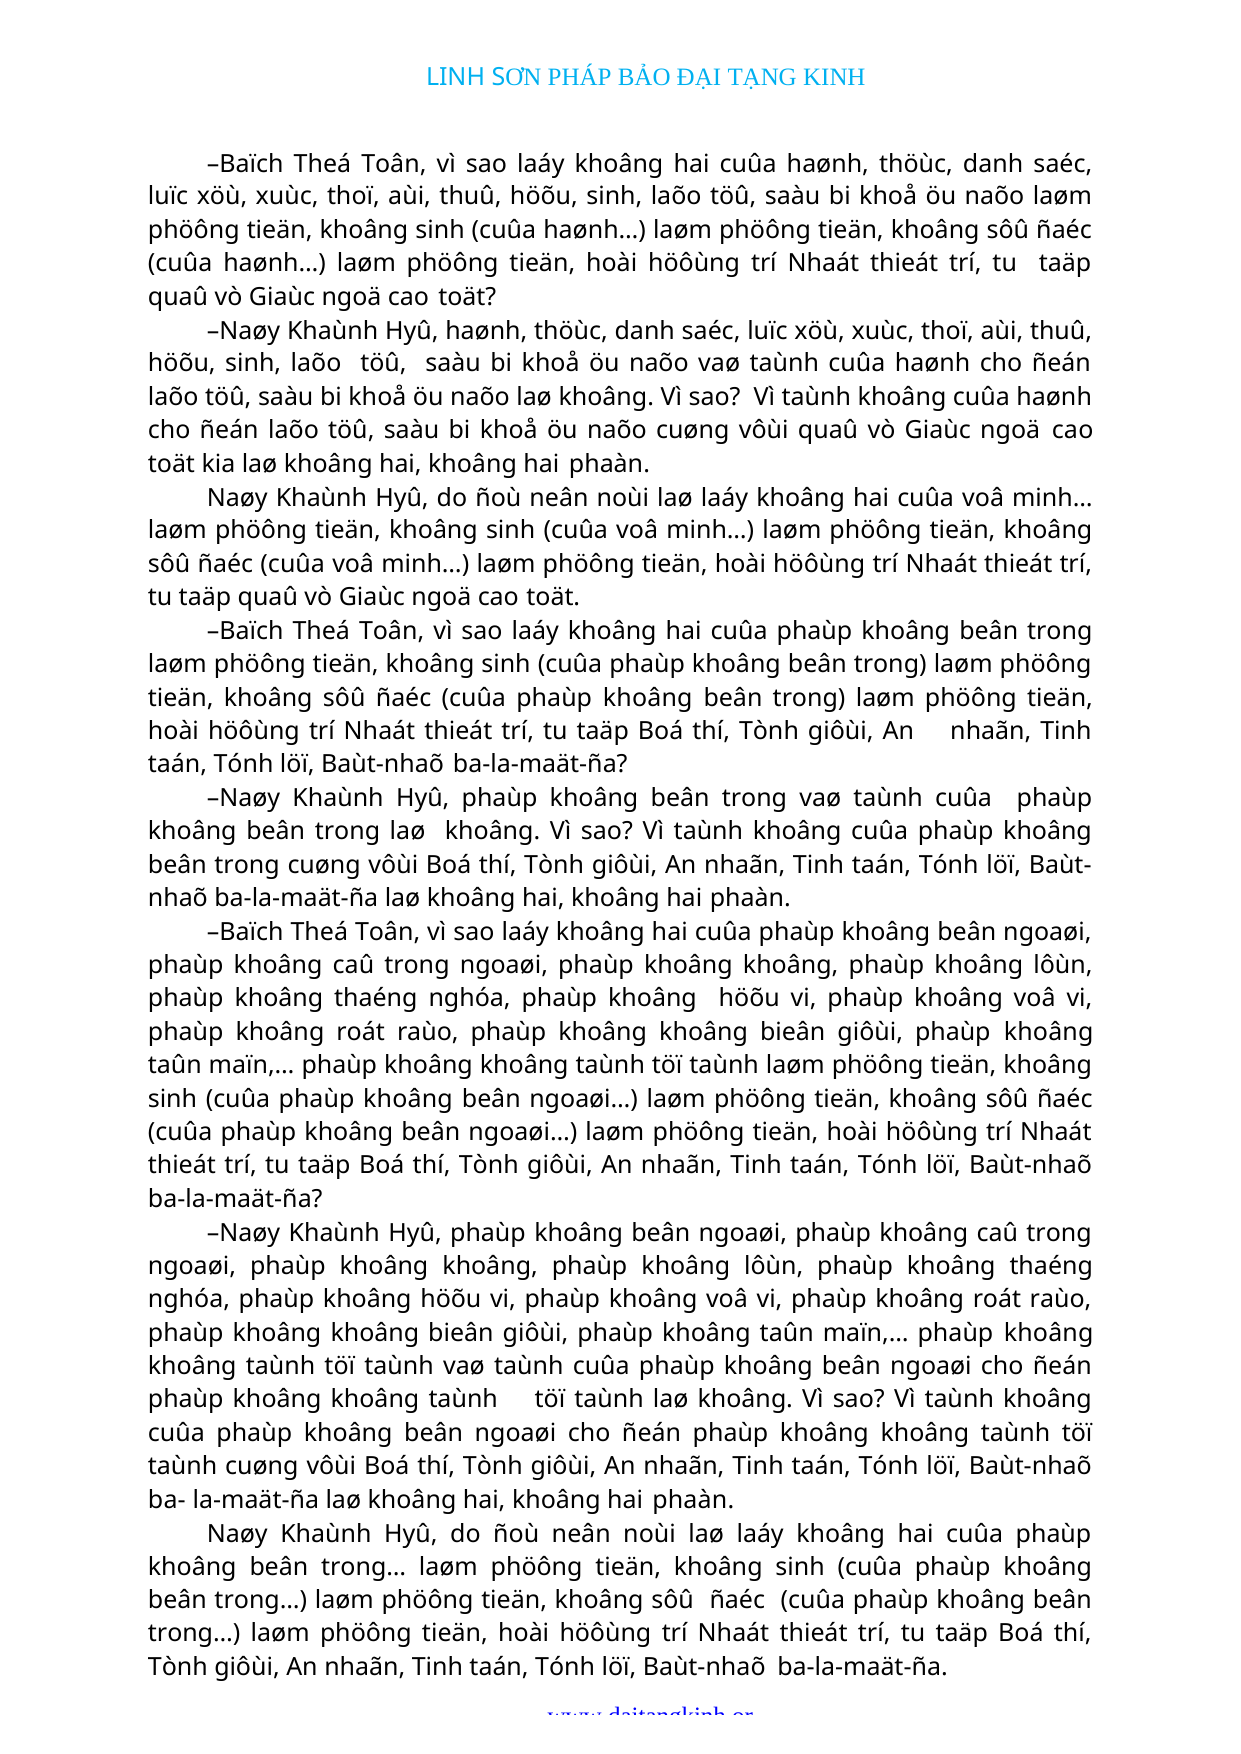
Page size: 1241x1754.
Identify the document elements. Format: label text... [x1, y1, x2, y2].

text –Naøy Khaùnh Hyû, phaùp khoâng beân ngoaøi, phaùp khoâng caû trong ngoaøi, phaùp khoâng khoâng, phaùp khoâng lôùn, phaùp khoâng thaéng nghóa, phaùp khoâng höõu vi, phaùp khoâng voâ vi, phaùp khoâng roát raùo, phaùp khoâng khoâng bieân giôùi, phaùp khoâng taûn maïn,… phaùp khoâng khoâng taùnh töï taùnh vaø taùnh cuûa phaùp khoâng beân ngoaøi cho ñeán phaùp khoâng khoâng taùnh töï taùnh laø khoâng. Vì sao? Vì taùnh khoâng cuûa phaùp khoâng beân ngoaøi cho ñeán phaùp khoâng khoâng taùnh töï taùnh cuøng vôùi Boá thí, Tònh giôùi, An nhaãn, Tinh taán, Tónh löï, Baùt-nhaõ ba- la-maät-ña laø khoâng hai, khoâng hai phaàn. [148, 1215, 1093, 1516]
text –Naøy Khaùnh Hyû, phaùp khoâng beân trong vaø taùnh cuûa phaùp khoâng beân trong laø khoâng. Vì sao? Vì taùnh khoâng cuûa phaùp khoâng beân trong cuøng vôùi Boá thí, Tònh giôùi, An nhaãn, Tinh taán, Tónh löï, Baùt-nhaõ ba-la-maät-ña laø khoâng hai, khoâng hai phaàn. [148, 780, 1093, 914]
text Naøy Khaùnh Hyû, do ñoù neân noùi laø laáy khoâng hai cuûa phaùp khoâng beân trong… laøm phöông tieän, khoâng sinh (cuûa phaùp khoâng beân trong…) laøm phöông tieän, khoâng sôû ñaéc (cuûa phaùp khoâng beân trong…) laøm phöông tieän, hoài höôùng trí Nhaát thieát trí, tu taäp Boá thí, Tònh giôùi, An nhaãn, Tinh taán, Tónh löï, Baùt-nhaõ ba-la-maät-ña. [148, 1516, 1093, 1683]
text –Baïch Theá Toân, vì sao laáy khoâng hai cuûa phaùp khoâng beân trong laøm phöông tieän, khoâng sinh (cuûa phaùp khoâng beân trong) laøm phöông tieän, khoâng sôû ñaéc (cuûa phaùp khoâng beân trong) laøm phöông tieän, hoài höôùng trí Nhaát thieát trí, tu taäp Boá thí, Tònh giôùi, An nhaãn, Tinh taán, Tónh löï, Baùt-nhaõ ba-la-maät-ña? [148, 613, 1093, 780]
text –Baïch Theá Toân, vì sao laáy khoâng hai cuûa haønh, thöùc, danh saéc, luïc xöù, xuùc, thoï, aùi, thuû, höõu, sinh, laõo töû, saàu bi khoå öu naõo laøm phöông tieän, khoâng sinh (cuûa haønh…) laøm phöông tieän, khoâng sôû ñaéc (cuûa haønh…) laøm phöông tieän, hoài höôùng trí Nhaát thieát trí, tu taäp quaû vò Giaùc ngoä cao toät? [148, 145, 1093, 312]
text –Naøy Khaùnh Hyû, haønh, thöùc, danh saéc, luïc xöù, xuùc, thoï, aùi, thuû, höõu, sinh, laõo töû, saàu bi khoå öu naõo vaø taùnh cuûa haønh cho ñeán laõo töû, saàu bi khoå öu naõo laø khoâng. Vì sao? Vì taùnh khoâng cuûa haønh cho ñeán laõo töû, saàu bi khoå öu naõo cuøng vôùi quaû vò Giaùc ngoä cao toät kia laø khoâng hai, khoâng hai phaàn. [148, 312, 1093, 479]
text Naøy Khaùnh Hyû, do ñoù neân noùi laø laáy khoâng hai cuûa voâ minh… laøm phöông tieän, khoâng sinh (cuûa voâ minh…) laøm phöông tieän, khoâng sôû ñaéc (cuûa voâ minh…) laøm phöông tieän, hoài höôùng trí Nhaát thieát trí, tu taäp quaû vò Giaùc ngoä cao toät. [148, 479, 1093, 613]
text –Baïch Theá Toân, vì sao laáy khoâng hai cuûa phaùp khoâng beân ngoaøi, phaùp khoâng caû trong ngoaøi, phaùp khoâng khoâng, phaùp khoâng lôùn, phaùp khoâng thaéng nghóa, phaùp khoâng höõu vi, phaùp khoâng voâ vi, phaùp khoâng roát raùo, phaùp khoâng khoâng bieân giôùi, phaùp khoâng taûn maïn,… phaùp khoâng khoâng taùnh töï taùnh laøm phöông tieän, khoâng sinh (cuûa phaùp khoâng beân ngoaøi…) laøm phöông tieän, khoâng sôû ñaéc (cuûa phaùp khoâng beân ngoaøi…) laøm phöông tieän, hoài höôùng trí Nhaát thieát trí, tu taäp Boá thí, Tònh giôùi, An nhaãn, Tinh taán, Tónh löï, Baùt-nhaõ ba-la-maät-ña? [148, 914, 1093, 1215]
